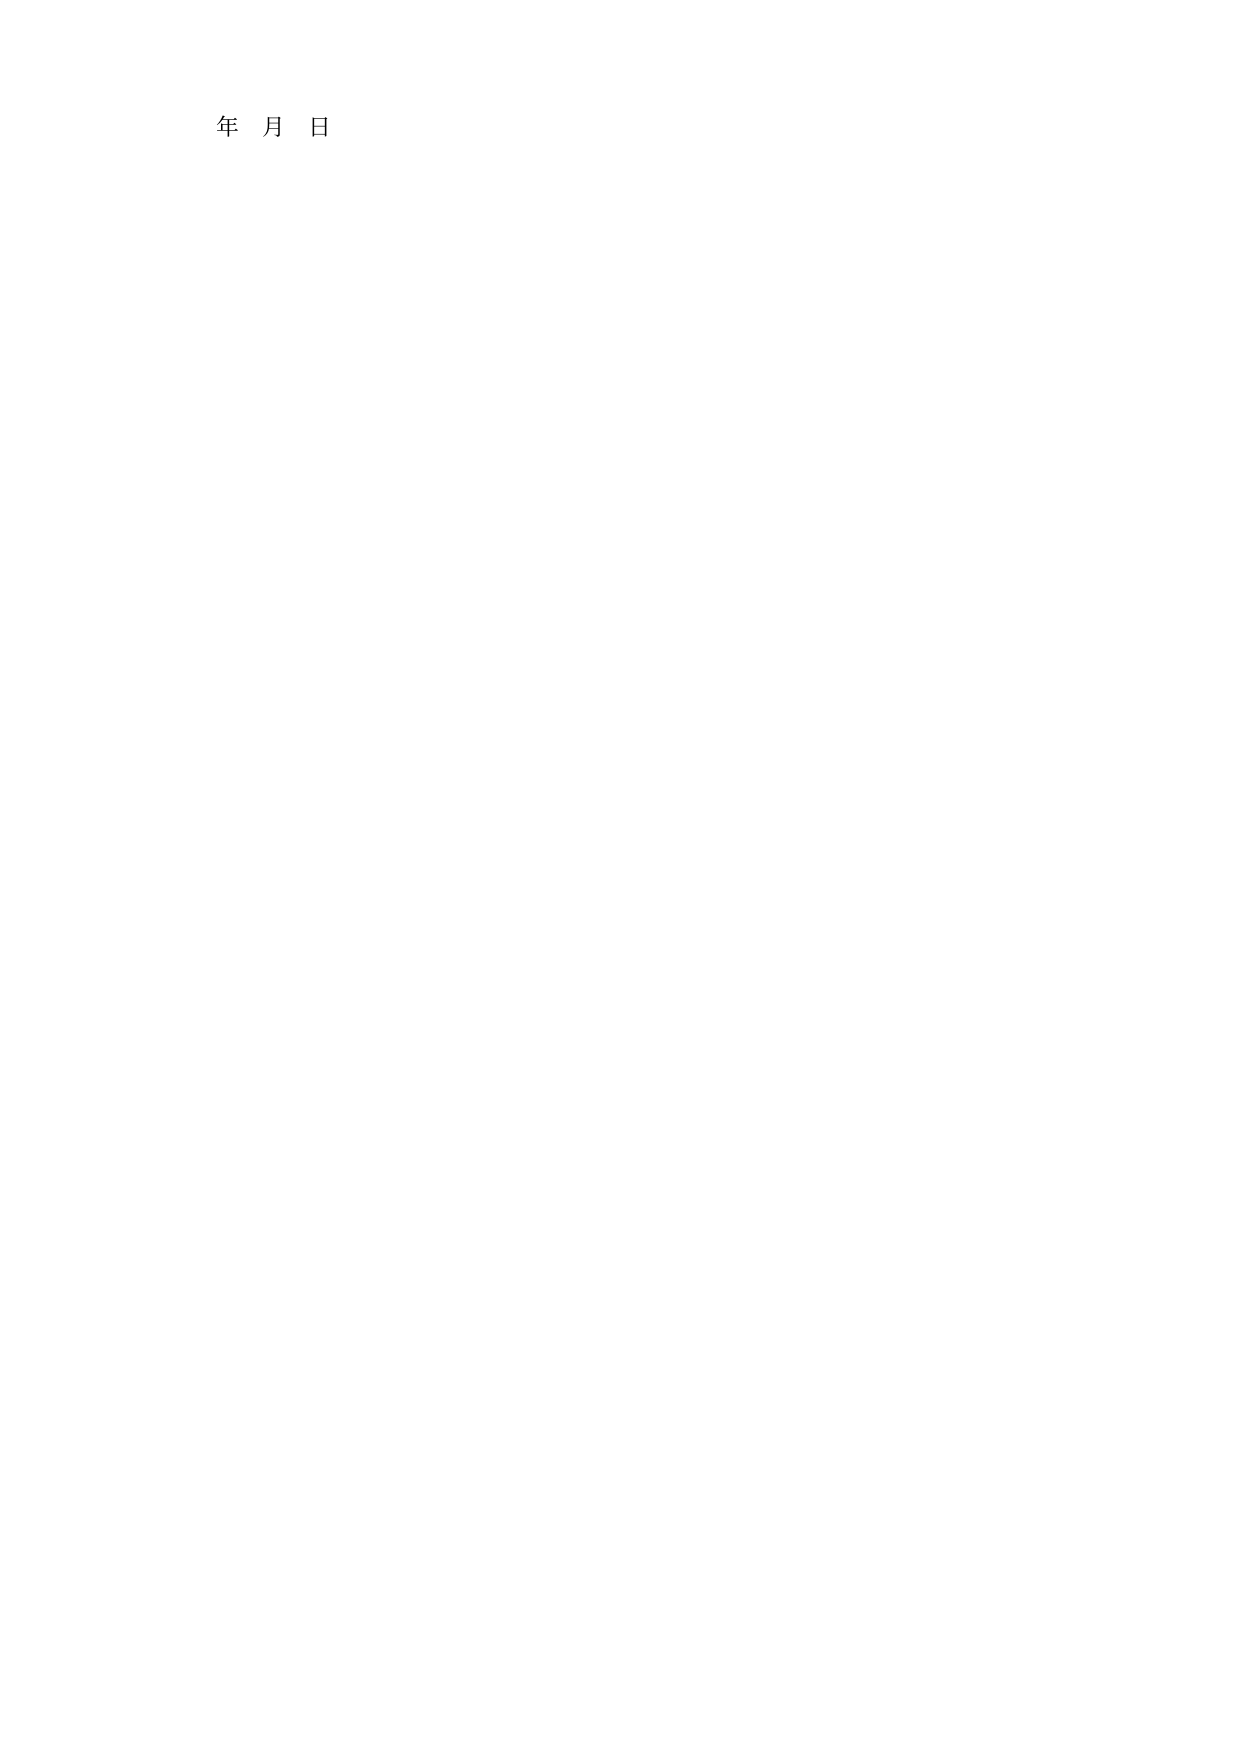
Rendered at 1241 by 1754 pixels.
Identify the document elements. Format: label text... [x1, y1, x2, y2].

text 年 月 日 [148, 109, 1240, 142]
